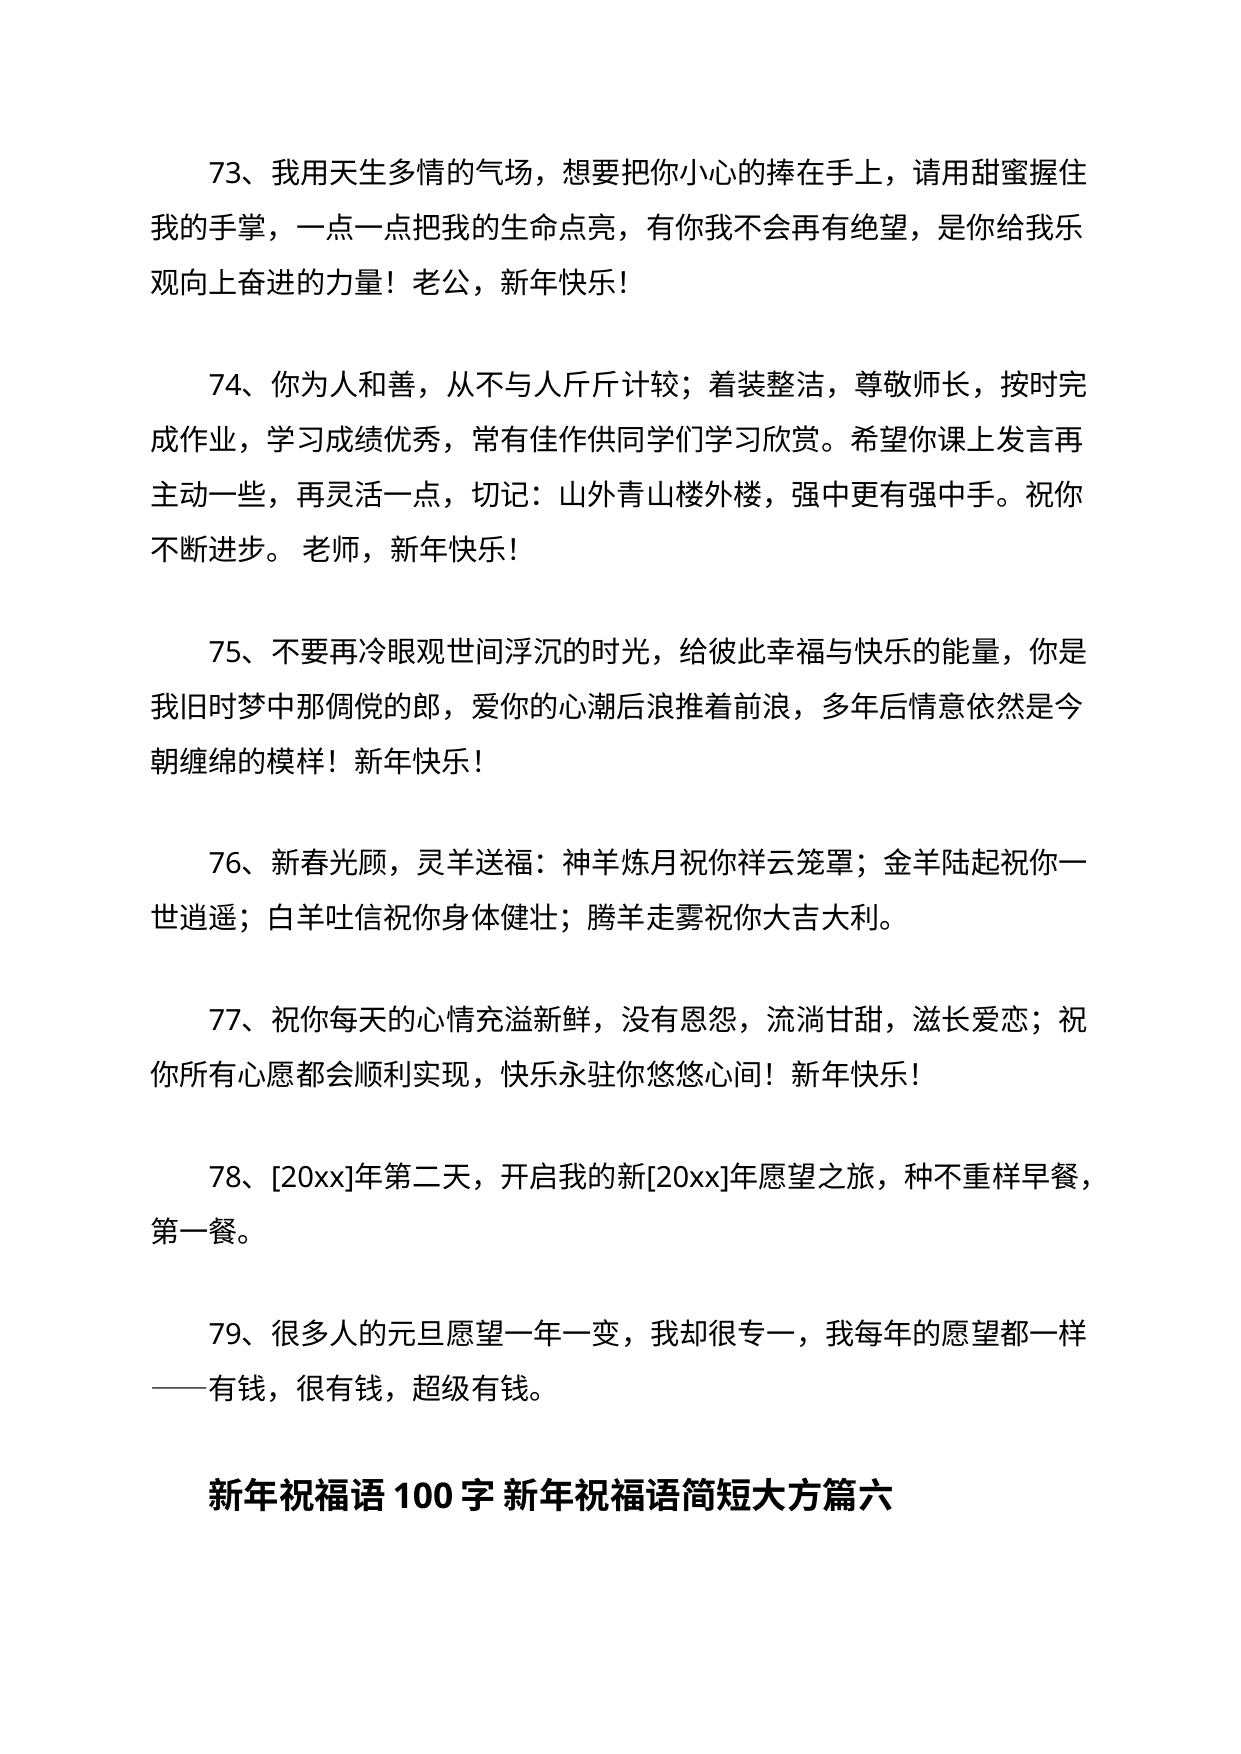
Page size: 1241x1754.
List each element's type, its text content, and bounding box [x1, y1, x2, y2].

text 新年祝福语100字 新年祝福语简短大方篇六 [150, 1467, 1090, 1518]
text 74、你为人和善，从不与人斤斤计较；着装整洁，尊敬师长，按时完成作业，学习成绩优秀，常有佳作供同学们学习欣赏。希望你课上发言再主动一些，再灵活一点，切记：山外青山楼外楼，强中更有强中手。祝你不断进步。 老师，新年快乐！ [150, 362, 1090, 569]
text 75、不要再冷眼观世间浮沉的时光，给彼此幸福与快乐的能量，你是我旧时梦中那倜傥的郎，爱你的心潮后浪推着前浪，多年后情意依然是今朝缠绵的模样！新年快乐！ [150, 628, 1090, 780]
text 78、[20xx]年第二天，开启我的新[20xx]年愿望之旅，种不重样早餐，第一餐。 [150, 1153, 1090, 1251]
text 76、新春光顾，灵羊送福：神羊炼月祝你祥云笼罩；金羊陆起祝你一世逍遥；白羊吐信祝你身体健壮；腾羊走雾祝你大吉大利。 [150, 840, 1090, 937]
text 77、祝你每天的心情充溢新鲜，没有恩怨，流淌甘甜，滋长爱恋；祝你所有心愿都会顺利实现，快乐永驻你悠悠心间！新年快乐！ [150, 997, 1090, 1094]
text 79、很多人的元旦愿望一年一变，我却很专一，我每年的愿望都一样——有钱，很有钱，超级有钱。 [150, 1310, 1090, 1407]
text 73、我用天生多情的气场，想要把你小心的捧在手上，请用甜蜜握住我的手掌，一点一点把我的生命点亮，有你我不会再有绝望，是你给我乐观向上奋进的力量！老公，新年快乐！ [150, 150, 1090, 302]
